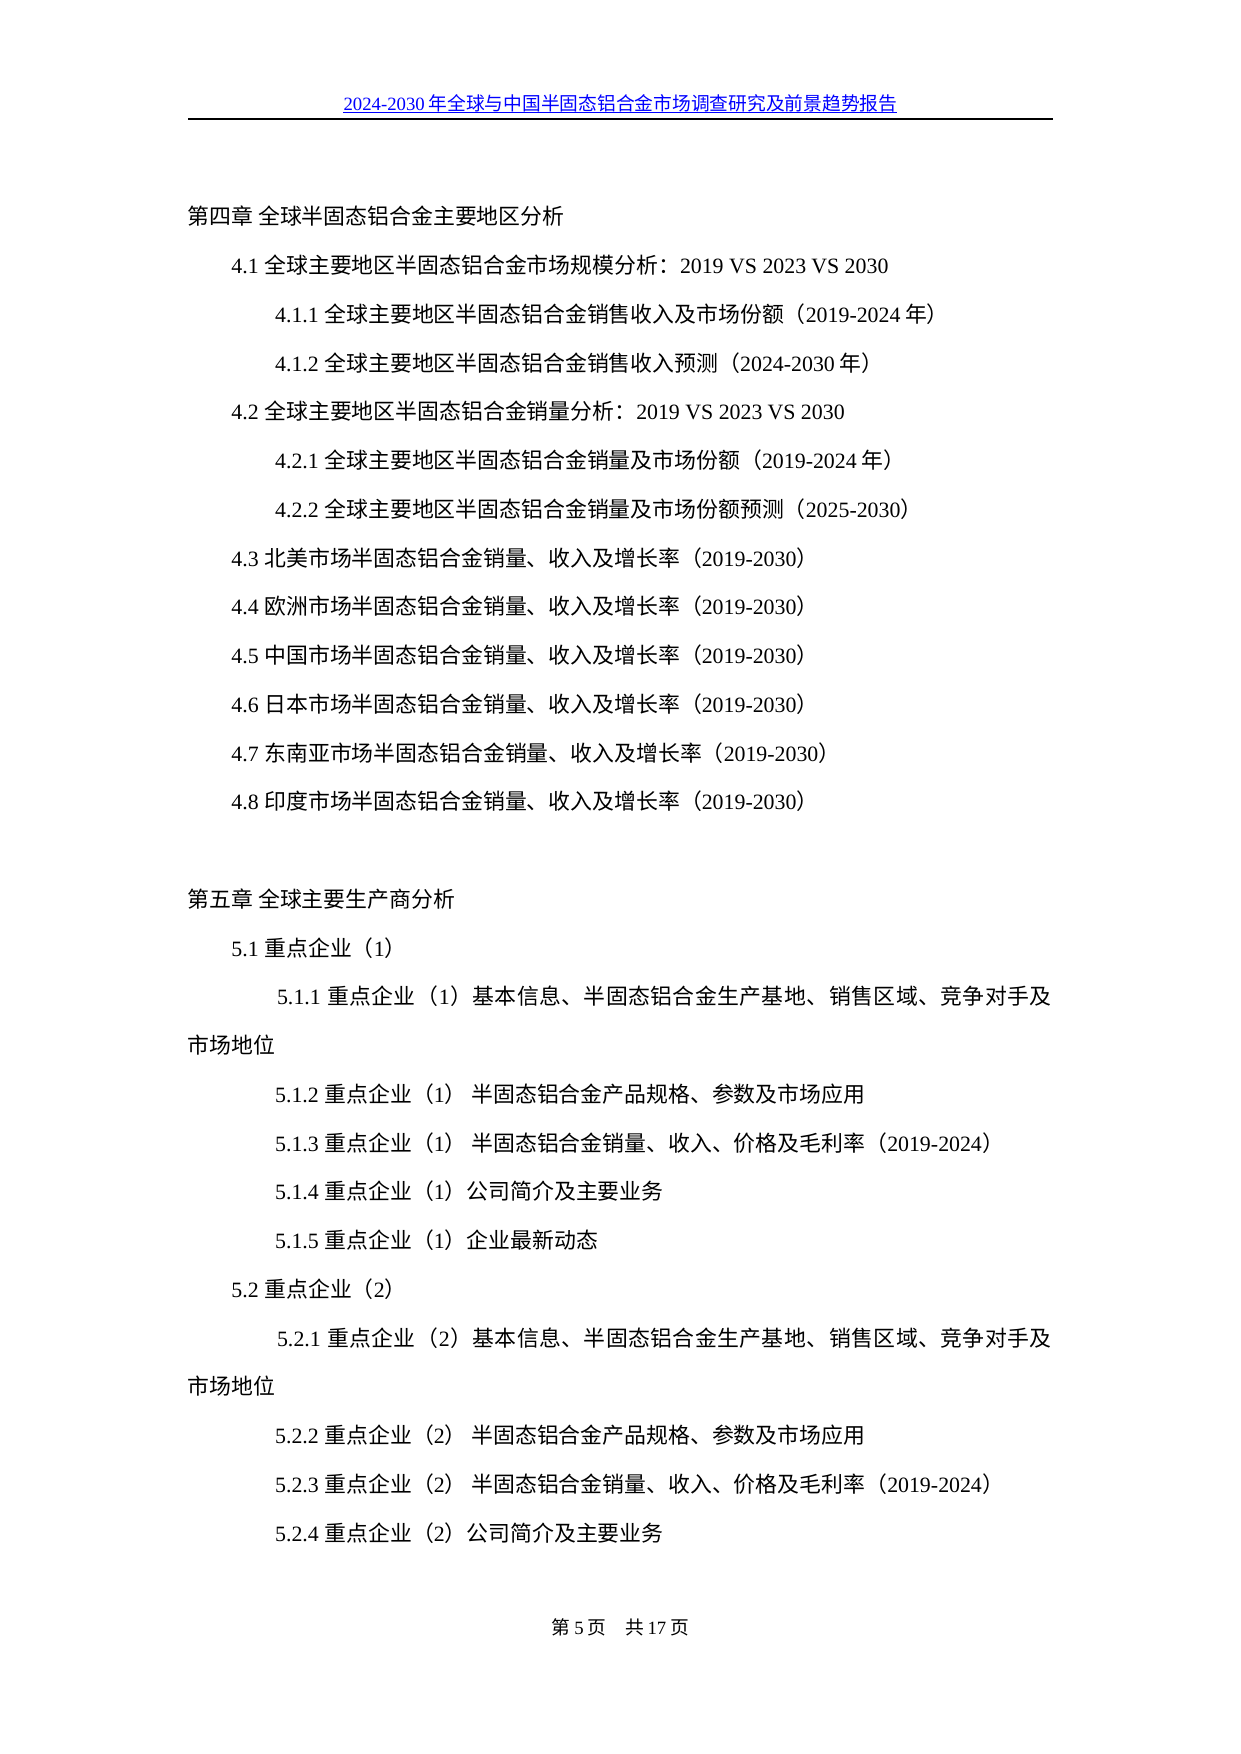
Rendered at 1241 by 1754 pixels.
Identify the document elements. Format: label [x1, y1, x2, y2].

text [187, 150, 1053, 1548]
